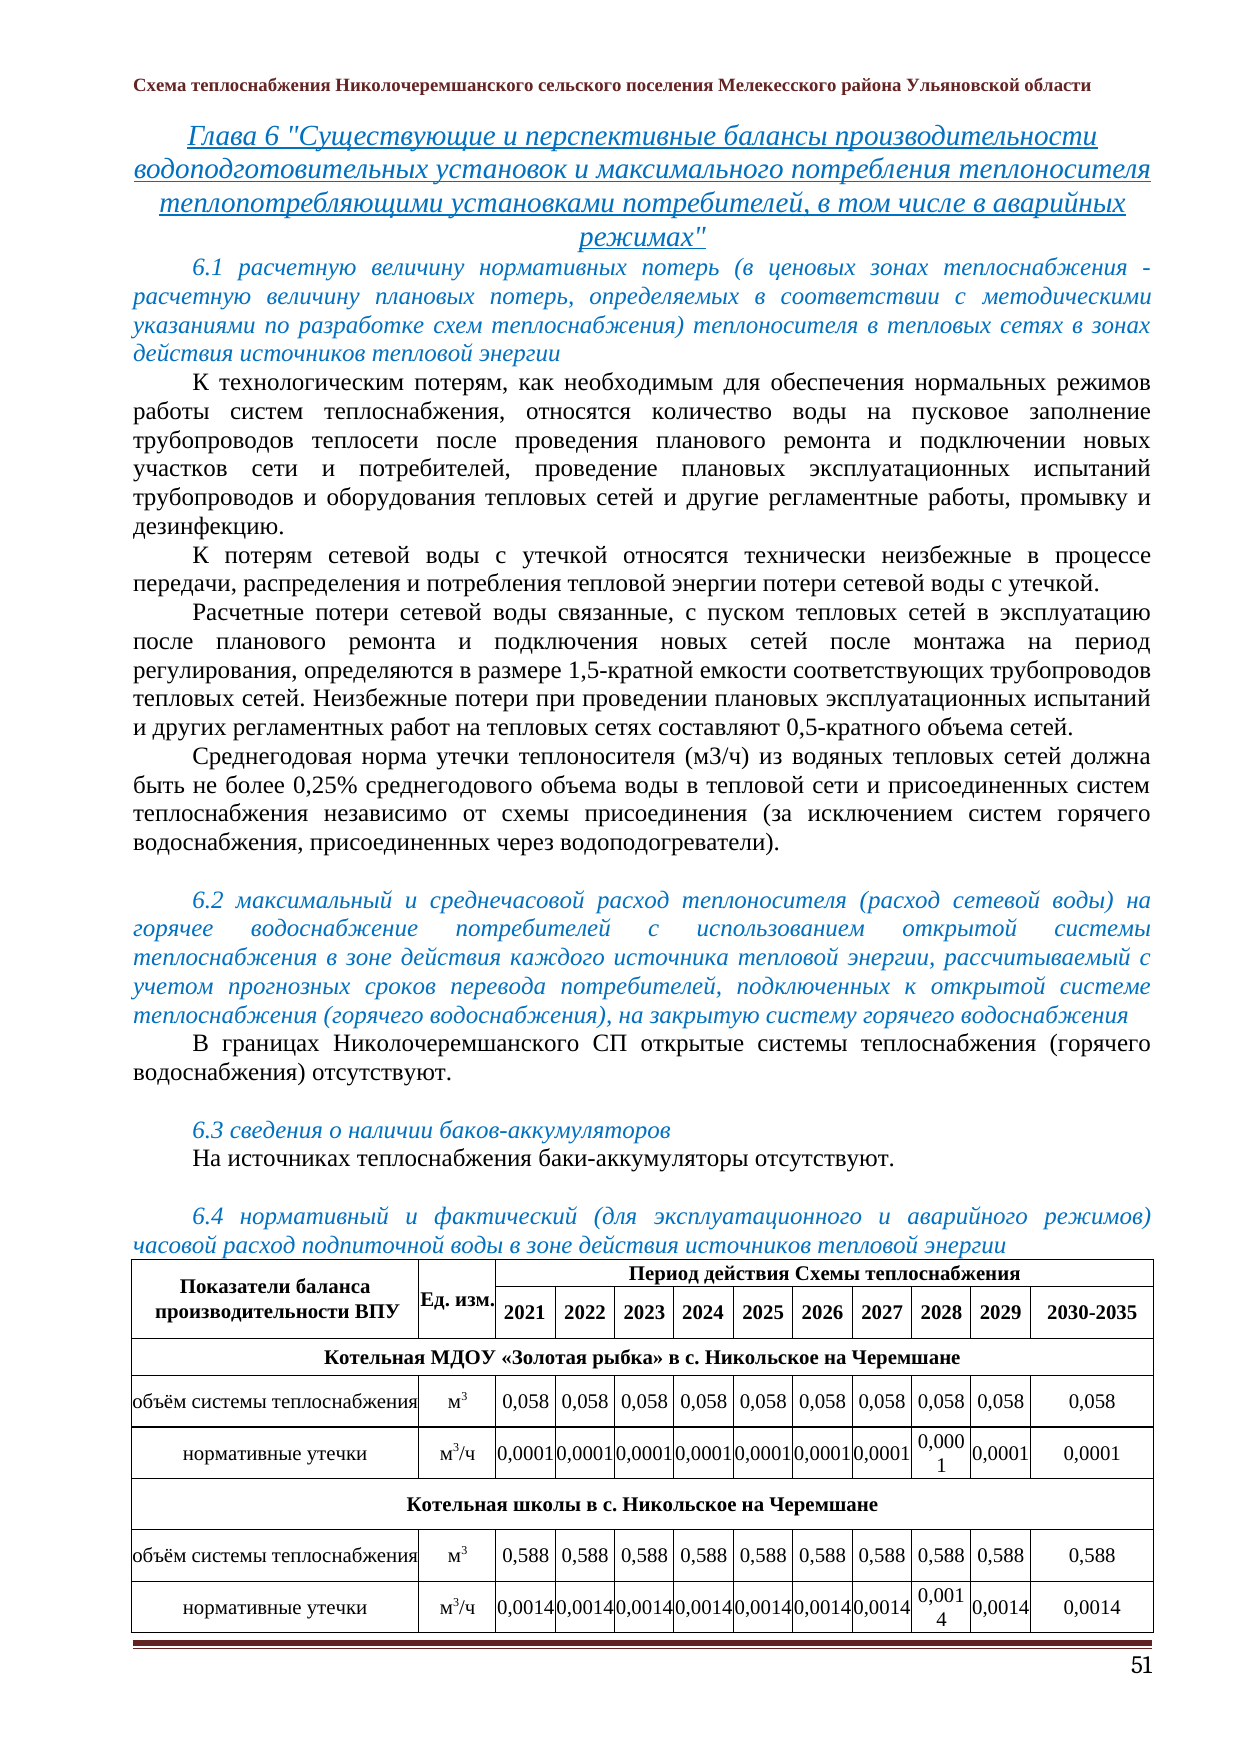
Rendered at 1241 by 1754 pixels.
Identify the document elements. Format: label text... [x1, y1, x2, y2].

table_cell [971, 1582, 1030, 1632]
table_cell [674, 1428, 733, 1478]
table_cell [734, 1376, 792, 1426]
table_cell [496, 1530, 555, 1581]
text На источниках теплоснабжения баки-аккумуляторы отсутствуют. [133, 1143, 1152, 1172]
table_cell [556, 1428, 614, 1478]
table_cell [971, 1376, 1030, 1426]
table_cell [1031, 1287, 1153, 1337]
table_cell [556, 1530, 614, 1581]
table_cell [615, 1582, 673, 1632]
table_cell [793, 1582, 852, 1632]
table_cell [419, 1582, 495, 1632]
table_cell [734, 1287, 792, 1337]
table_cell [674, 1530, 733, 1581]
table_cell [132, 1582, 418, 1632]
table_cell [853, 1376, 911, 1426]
text В границах Николочеремшанского СП открытые системы теплоснабжения (горячего водоснабжения) отсутствуют. [133, 1028, 1152, 1086]
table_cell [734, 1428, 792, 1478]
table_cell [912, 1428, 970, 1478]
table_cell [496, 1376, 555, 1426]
text Расчетные потери сетевой воды связанные, с пуском тепловых сетей в эксплуатацию после планового ремонта и подключения новых сетей после монтажа на период регулирования, определяются в размере 1,5-кратной емкости соответствующих трубопроводов тепловых сетей. Неизбежные потери при проведении плановых эксплуатационных испытаний и других регламентных работ на тепловых сетях составляют 0,5-кратного объема сетей. [133, 597, 1152, 741]
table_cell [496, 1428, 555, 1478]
text Глава 6 "Существующие и перспективные балансы производительности водоподготовительных установок и максимального потребления теплоносителя теплопотребляющими установками потребителей, в том числе в аварийных режимах" [133, 118, 1152, 252]
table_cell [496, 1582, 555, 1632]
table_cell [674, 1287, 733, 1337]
text К потерям сетевой воды с утечкой относятся технически неизбежные в процессе передачи, распределения и потребления тепловой энергии потери сетевой воды с утечкой. [133, 540, 1152, 597]
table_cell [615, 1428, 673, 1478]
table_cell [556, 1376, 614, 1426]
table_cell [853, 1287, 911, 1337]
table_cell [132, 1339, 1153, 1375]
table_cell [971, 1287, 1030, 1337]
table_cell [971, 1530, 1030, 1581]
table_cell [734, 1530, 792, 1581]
text Среднегодовая норма утечки теплоносителя (м3/ч) из водяных тепловых сетей должна быть не более 0,25% среднегодового объема воды в тепловой сети и присоединенных систем теплоснабжения независимо от схемы присоединения (за исключением систем горячего водоснабжения, присоединенных через водоподогреватели). [133, 741, 1152, 856]
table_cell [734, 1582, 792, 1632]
text 6.2 максимальный и среднечасовой расход теплоносителя (расход сетевой воды) на горячее водоснабжение потребителей с использованием открытой системы теплоснабжения в зоне действия каждого источника тепловой энергии, рассчитываемый с учетом прогнозных сроков перевода потребителей, подключенных к открытой системе теплоснабжения (горячего водоснабжения), на закрытую систему горячего водоснабжения [133, 885, 1152, 1028]
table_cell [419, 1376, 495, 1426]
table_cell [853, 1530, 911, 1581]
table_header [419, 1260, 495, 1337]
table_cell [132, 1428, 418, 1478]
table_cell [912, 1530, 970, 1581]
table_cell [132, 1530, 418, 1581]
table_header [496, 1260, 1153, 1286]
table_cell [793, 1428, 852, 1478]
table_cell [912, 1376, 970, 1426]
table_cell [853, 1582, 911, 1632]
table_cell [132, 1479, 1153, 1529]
text 6.4 нормативный и фактический (для эксплуатационного и аварийного режимов) часовой расход подпиточной воды в зоне действия источников тепловой энергии [133, 1201, 1152, 1258]
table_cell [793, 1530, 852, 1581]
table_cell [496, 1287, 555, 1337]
text 6.3 сведения о наличии баков-аккумуляторов [133, 1115, 1152, 1143]
text 6.1 расчетную величину нормативных потерь (в ценовых зонах теплоснабжения - расчетную величину плановых потерь, определяемых в соответствии с методическими указаниями по разработке схем теплоснабжения) теплоносителя в тепловых сетях в зонах действия источников тепловой энергии [133, 252, 1152, 367]
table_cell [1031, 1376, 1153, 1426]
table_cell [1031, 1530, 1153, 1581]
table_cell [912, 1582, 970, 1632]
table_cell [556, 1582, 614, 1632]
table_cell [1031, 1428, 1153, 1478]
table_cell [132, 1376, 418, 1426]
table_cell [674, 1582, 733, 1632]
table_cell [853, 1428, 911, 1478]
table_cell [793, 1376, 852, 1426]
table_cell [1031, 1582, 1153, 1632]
text К технологическим потерям, как необходимым для обеспечения нормальных режимов работы систем теплоснабжения, относятся количество воды на пусковое заполнение трубопроводов теплосети после проведения планового ремонта и подключении новых участков сети и потребителей, проведение плановых эксплуатационных испытаний трубопроводов и оборудования тепловых сетей и другие регламентные работы, промывку и дезинфекцию. [133, 367, 1152, 540]
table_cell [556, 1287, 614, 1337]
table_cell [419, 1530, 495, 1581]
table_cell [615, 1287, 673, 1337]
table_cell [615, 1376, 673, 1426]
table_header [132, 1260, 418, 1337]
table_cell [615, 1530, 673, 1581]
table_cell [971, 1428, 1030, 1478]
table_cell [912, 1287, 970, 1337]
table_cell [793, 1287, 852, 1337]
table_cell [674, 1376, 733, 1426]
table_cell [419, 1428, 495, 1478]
